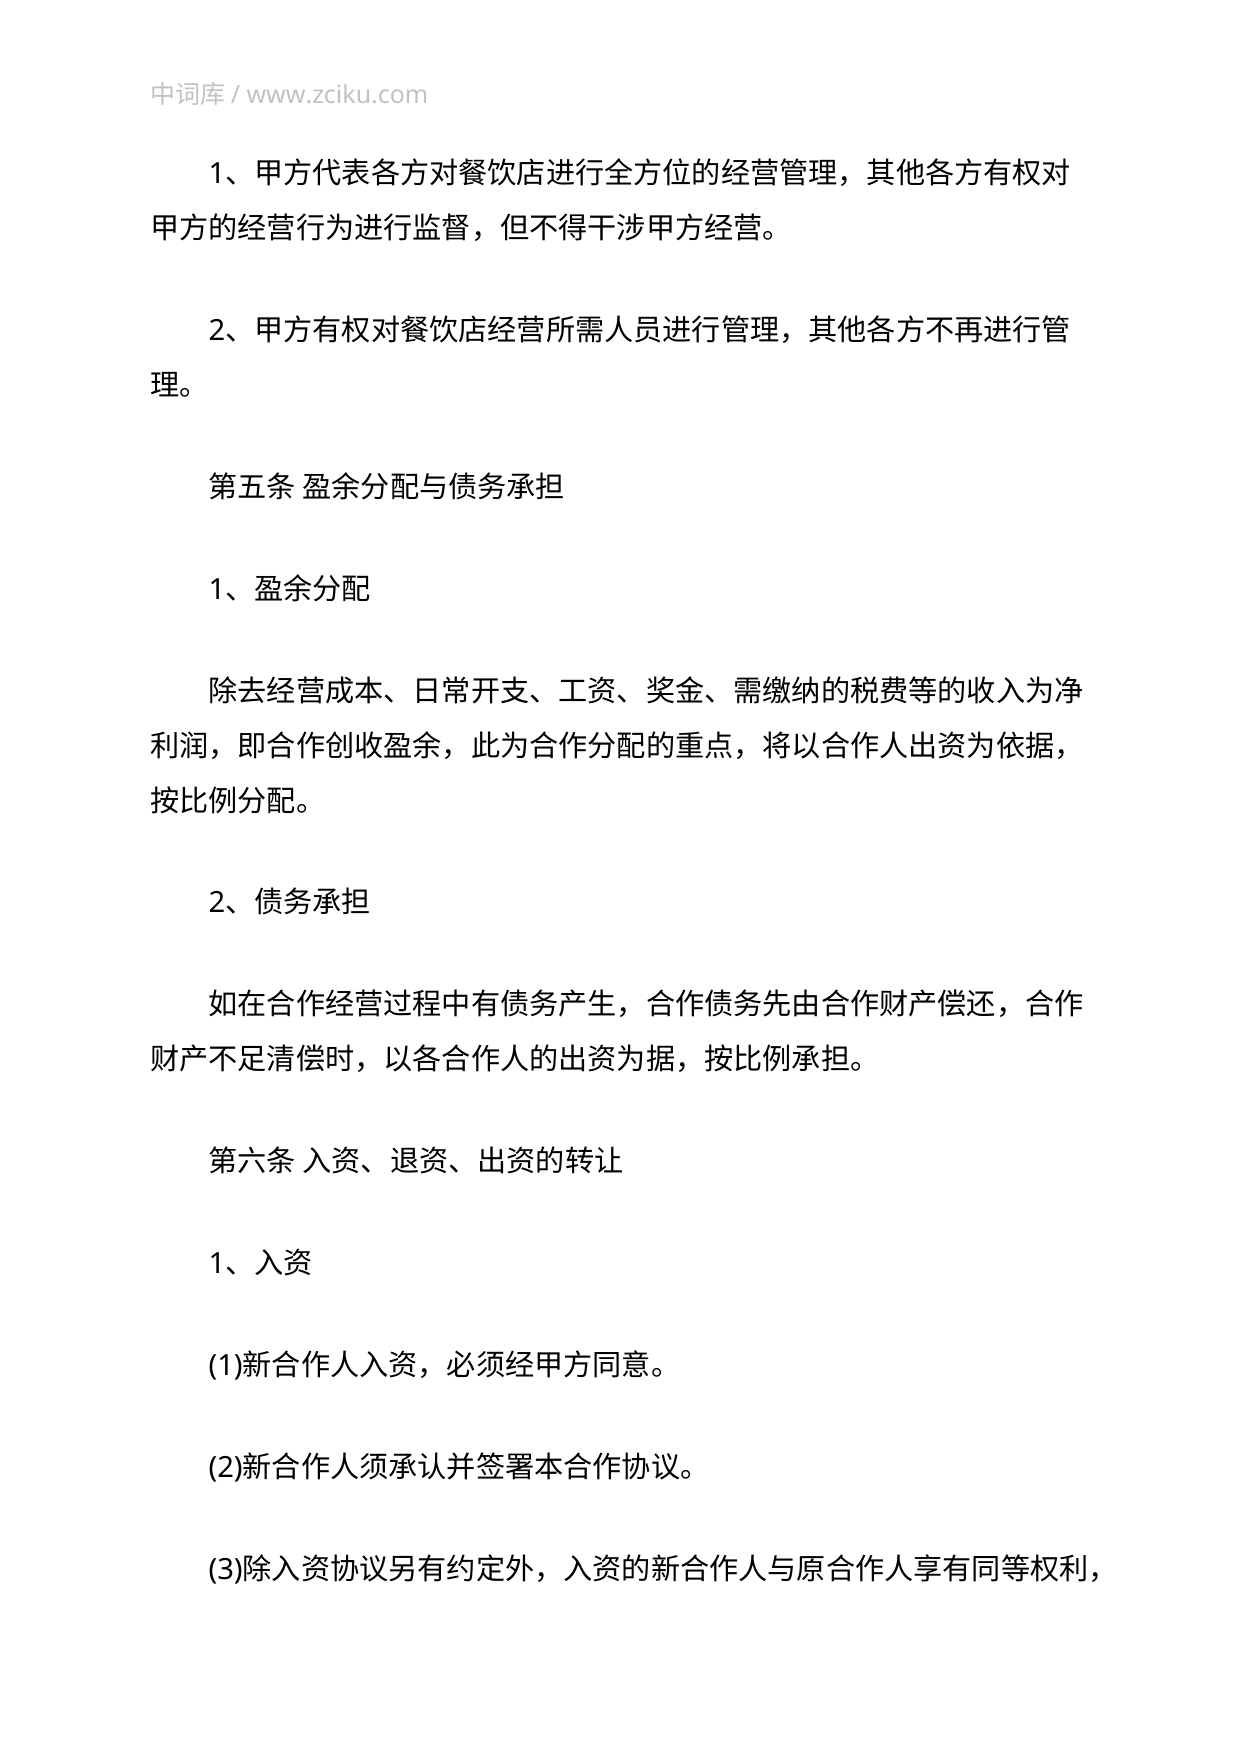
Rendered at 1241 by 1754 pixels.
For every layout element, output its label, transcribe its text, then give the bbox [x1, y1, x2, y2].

text (2)新合作人须承认并签署本合作协议。 [150, 1443, 1090, 1486]
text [150, 1545, 1090, 1588]
text 1、甲方代表各方对餐饮店进行全方位的经营管理，其他各方有权对甲方的经营行为进行监督，但不得干涉甲方经营。 [150, 150, 1090, 247]
text 1、盈余分配 [150, 565, 1090, 608]
text 2、债务承担 [150, 879, 1090, 921]
text (1)新合作人入资，必须经甲方同意。 [150, 1341, 1090, 1384]
text 第六条 入资、退资、出资的转让 [150, 1137, 1090, 1180]
text 如在合作经营过程中有债务产生，合作债务先由合作财产偿还，合作财产不足清偿时，以各合作人的出资为据，按比例承担。 [150, 981, 1090, 1078]
text 除去经营成本、日常开支、工资、奖金、需缴纳的税费等的收入为净利润，即合作创收盈余，此为合作分配的重点，将以合作人出资为依据，按比例分配。 [150, 667, 1090, 819]
text 2、甲方有权对餐饮店经营所需人员进行管理，其他各方不再进行管理。 [150, 307, 1090, 404]
text 第五条 盈余分配与债务承担 [150, 463, 1090, 506]
text 1、入资 [150, 1239, 1090, 1282]
